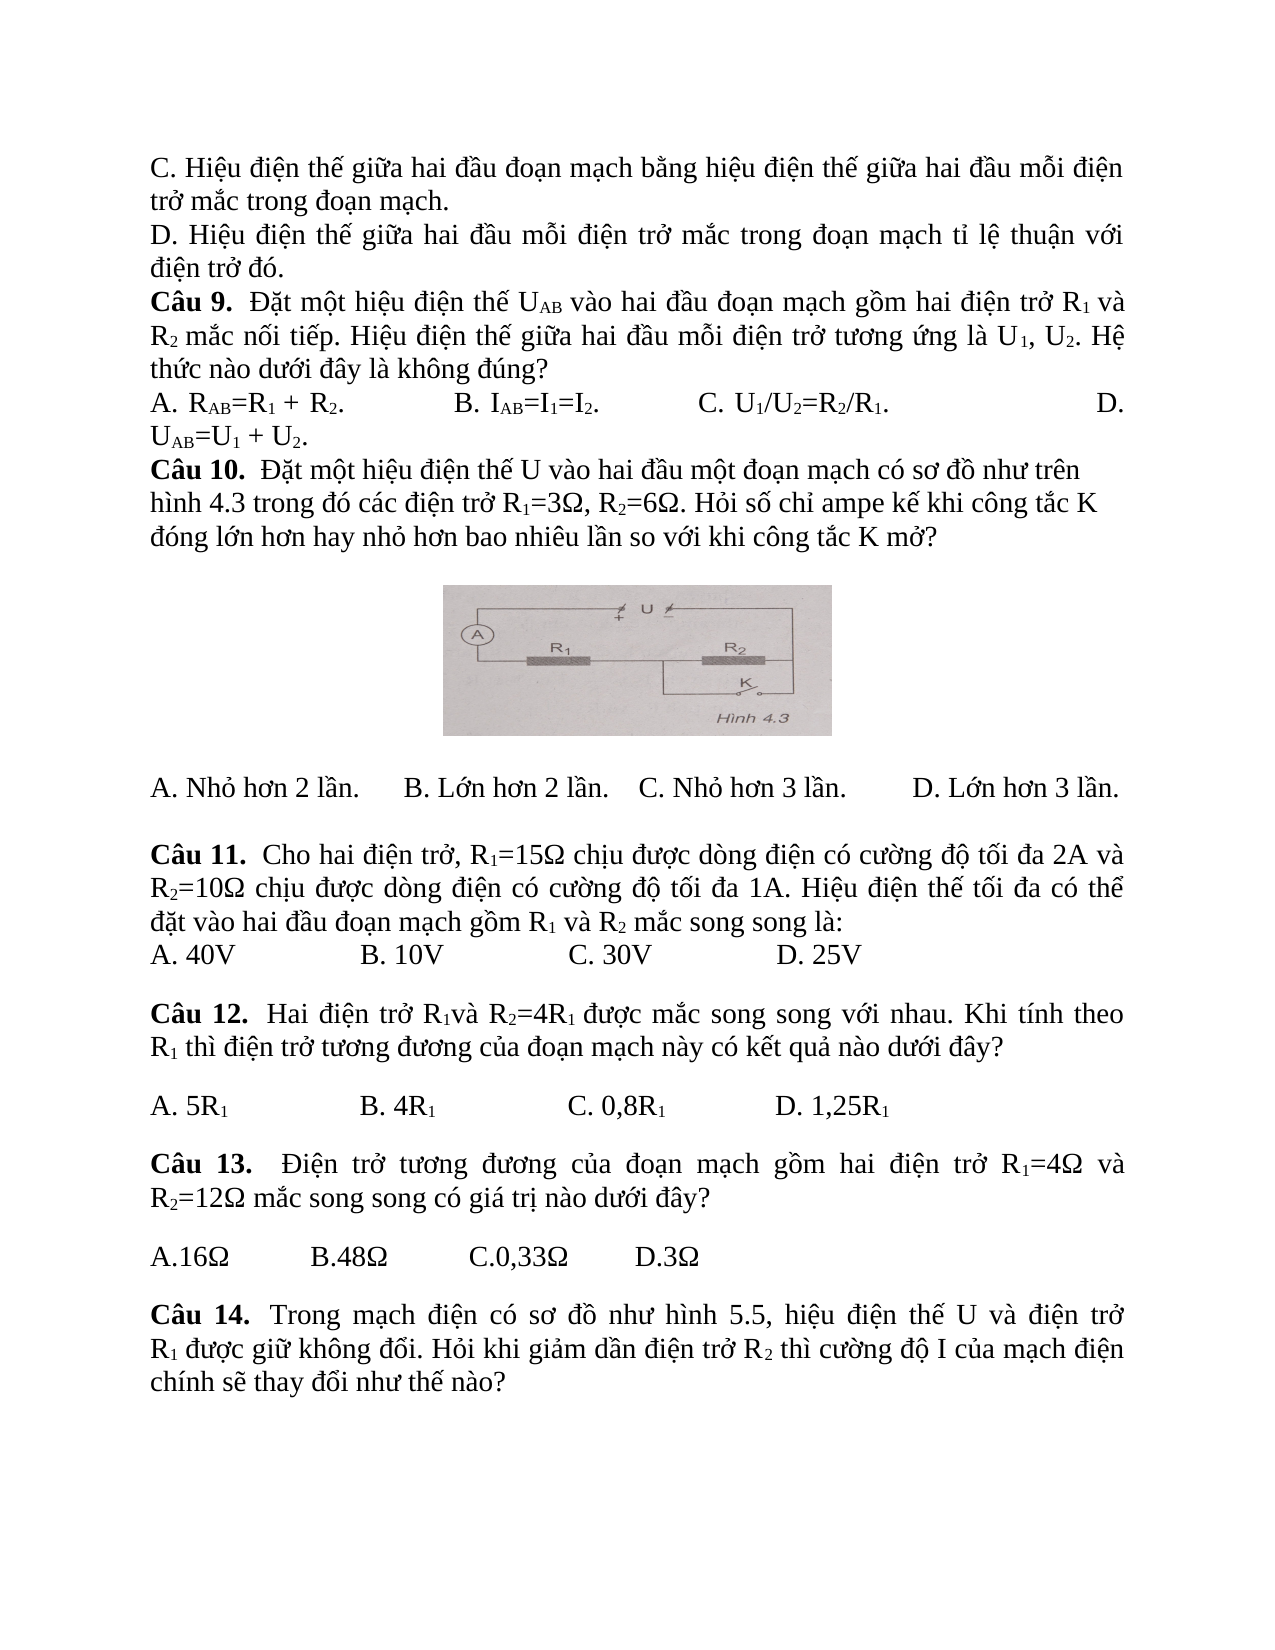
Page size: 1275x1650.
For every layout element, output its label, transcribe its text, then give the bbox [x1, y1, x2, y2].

text Câu 10. Đặt một hiệu điện thế U vào hai đầu một đoạn mạch có sơ đồ như trên hình 4.3 trong đó các điện trở R1=3Ω, R2=6Ω. Hỏi số chỉ ampe kế khi công tắc K đóng lớn hơn hay nhỏ hơn bao nhiêu lần so với khi công tắc K mở? [150, 452, 1125, 552]
picture [443, 585, 832, 736]
text A. Nhỏ hơn 2 lần. B. Lớn hơn 2 lần. C. Nhỏ hơn 3 lần. D. Lớn hơn 3 lần. [150, 770, 1125, 803]
text C. Hiệu điện thế giữa hai đầu đoạn mạch bằng hiệu điện thế giữa hai đầu mỗi điện trở mắc trong đoạn mạch. [150, 150, 1125, 217]
text Câu 13. Điện trở tương đương của đoạn mạch gồm hai điện trở R1=4Ω và R2=12Ω mắc song song có giá trị nào dưới đây? [150, 1147, 1125, 1214]
text A. 5R1 B. 4R1 C. 0,8R1 D. 1,25R1 [150, 1088, 1125, 1122]
text A. 40V B. 10V C. 30V D. 25V [150, 937, 1125, 971]
text D. Hiệu điện thế giữa hai đầu mỗi điện trở mắc trong đoạn mạch tỉ lệ thuận với điện trở đó. [150, 217, 1125, 284]
text Câu 12. Hai điện trở R1và R2=4R1 được mắc song song với nhau. Khi tính theo R1 thì điện trở tương đương của đoạn mạch này có kết quả nào dưới đây? [150, 996, 1125, 1063]
text Câu 14. Trong mạch điện có sơ đồ như hình 5.5, hiệu điện thế U và điện trở R1 được giữ không đổi. Hỏi khi giảm dần điện trở R2 thì cường độ I của mạch điện chính sẽ thay đổi như thế nào? [150, 1297, 1125, 1398]
text A.16Ω B.48Ω C.0,33Ω D.3Ω [150, 1239, 1125, 1272]
text Câu 11. Cho hai điện trở, R1=15Ω chịu được dòng điện có cường độ tối đa 2A và R2=10Ω chịu được dòng điện có cường độ tối đa 1A. Hiệu điện thế tối đa có thể đặt vào hai đầu đoạn mạch gồm R1 và R2 mắc song song là: [150, 837, 1125, 937]
text Câu 9. Đặt một hiệu điện thế UAB vào hai đầu đoạn mạch gồm hai điện trở R1 và R2 mắc nối tiếp. Hiệu điện thế giữa hai đầu mỗi điện trở tương ứng là U1, U2. Hệ thức nào dưới đây là không đúng? [150, 284, 1125, 385]
text A. RAB=R1 + R2. B. IAB=I1=I2. C. U1/U2=R2/R1. D. UAB=U1 + U2. [150, 385, 1125, 452]
